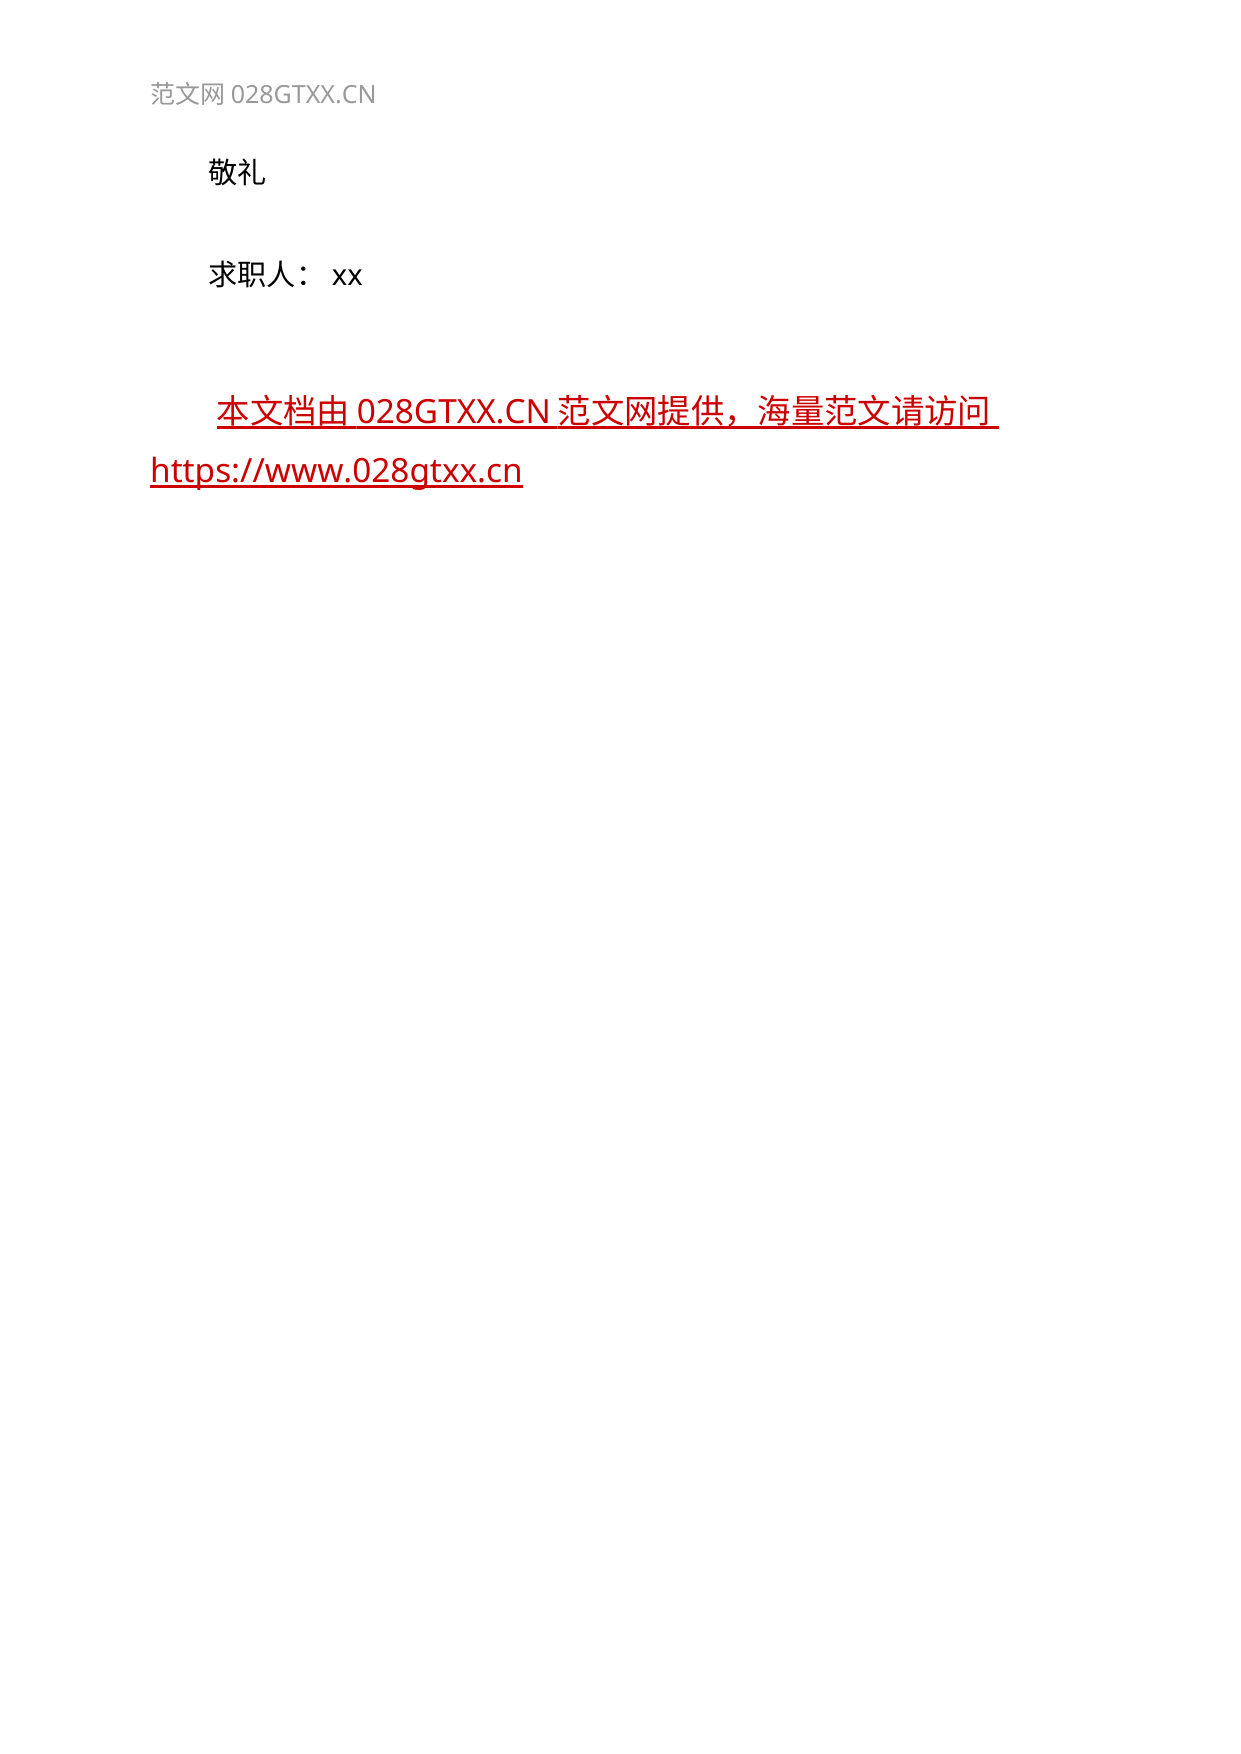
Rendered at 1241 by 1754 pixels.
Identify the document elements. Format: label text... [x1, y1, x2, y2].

text 本文档由028GTXX.CN范文网提供，海量范文请访问 https://www.028gtxx.cn [150, 385, 1090, 492]
text 求职人： xx [150, 252, 1090, 294]
text 敬礼 [150, 150, 1090, 192]
